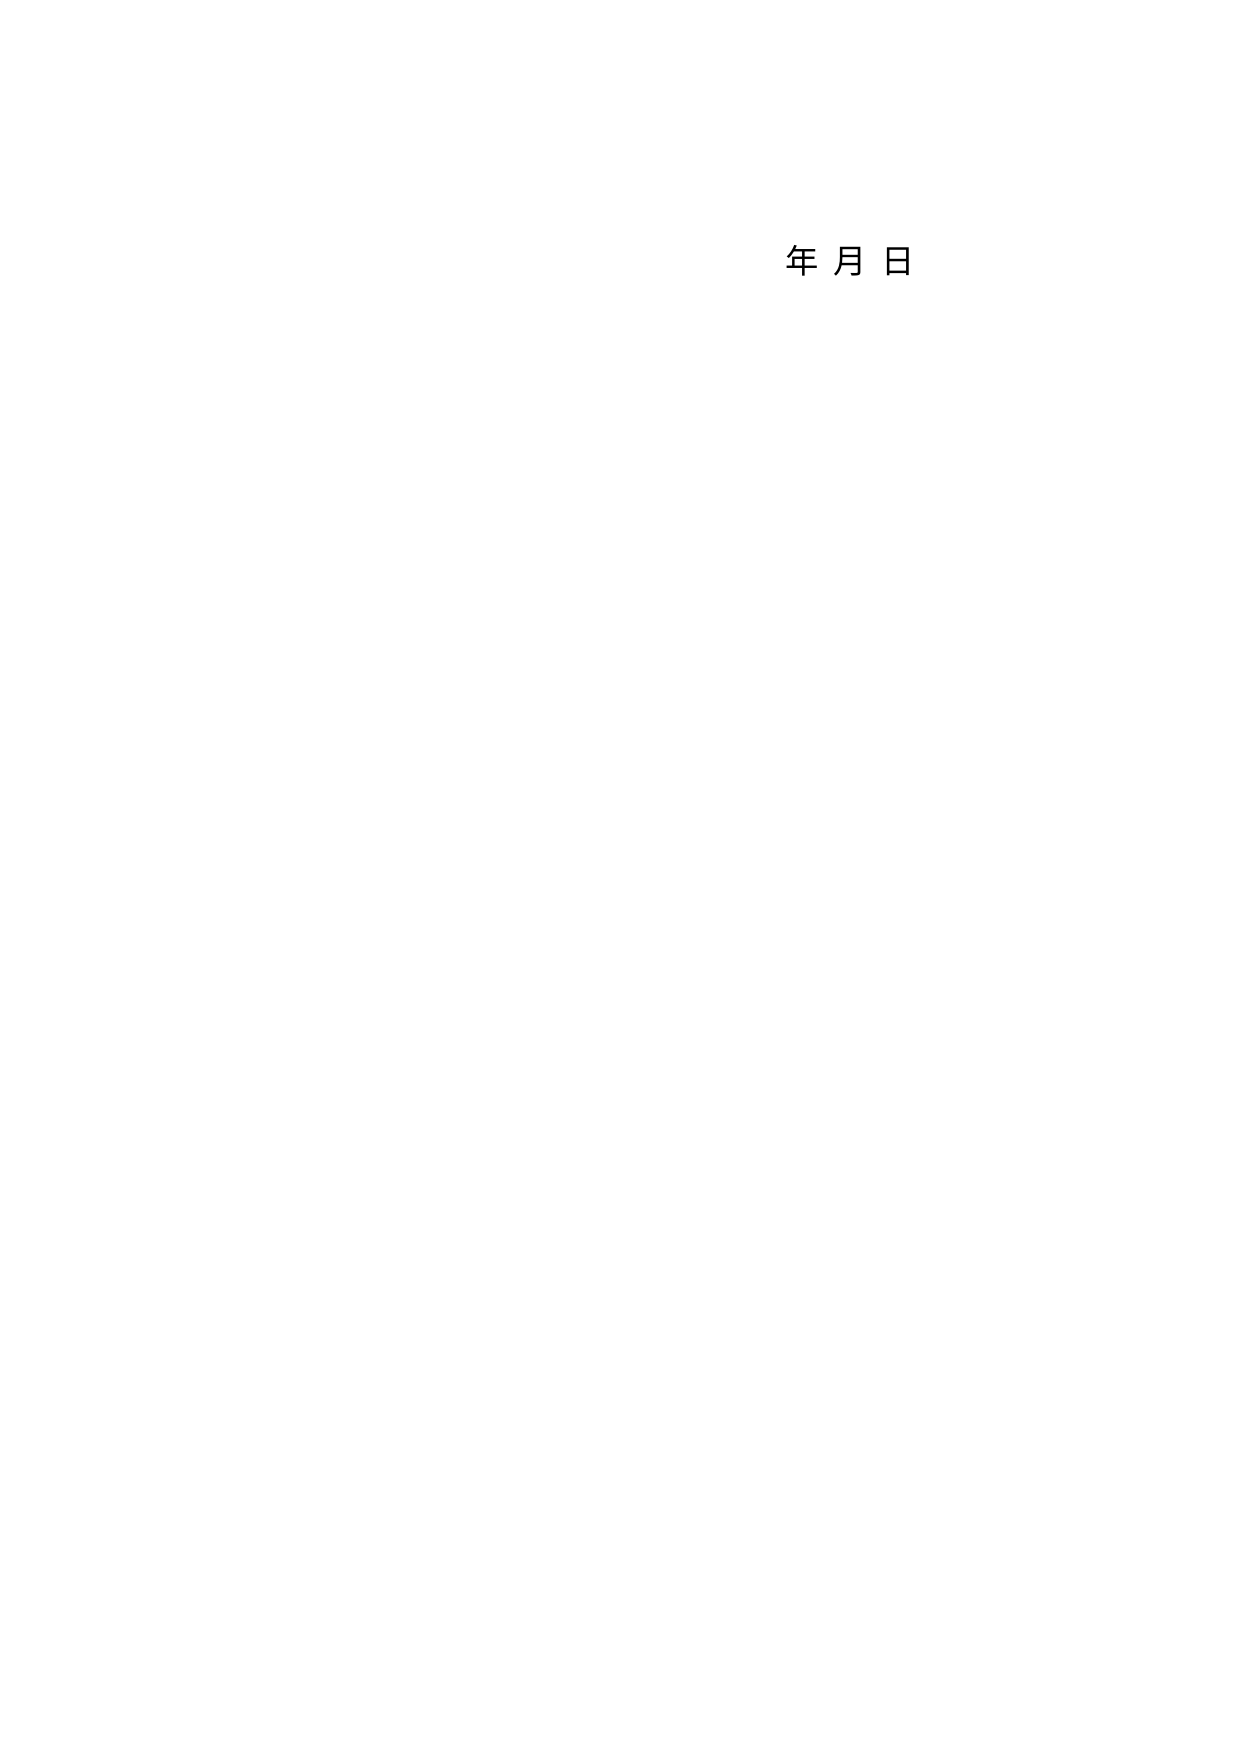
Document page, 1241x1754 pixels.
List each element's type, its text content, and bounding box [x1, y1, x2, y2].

text 年 月 日 [187, 227, 1053, 292]
